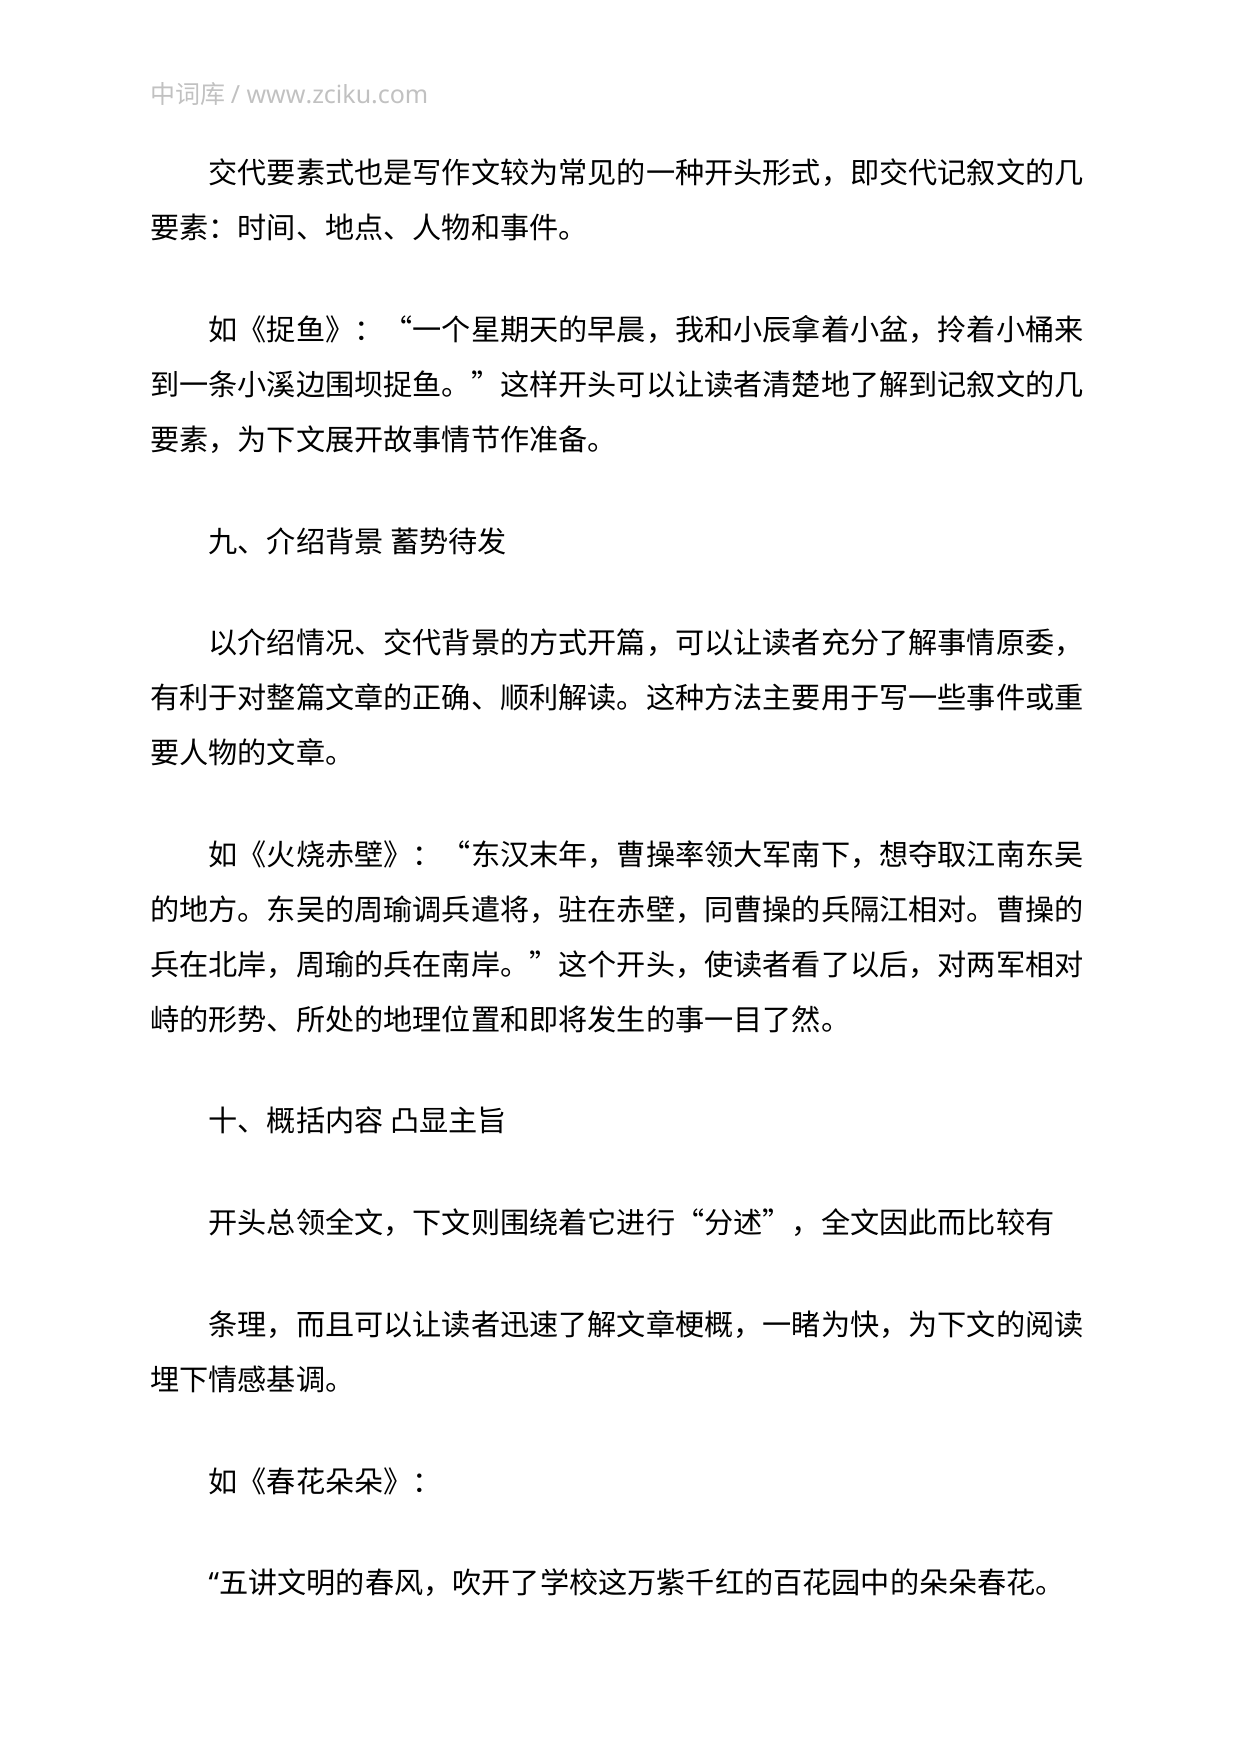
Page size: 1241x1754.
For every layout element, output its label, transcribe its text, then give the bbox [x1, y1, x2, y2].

text 如《春花朵朵》： [150, 1458, 1090, 1501]
text 如《火烧赤壁》：“东汉末年，曹操率领大军南下，想夺取江南东吴的地方。东吴的周瑜调兵遣将，驻在赤壁，同曹操的兵隔江相对。曹操的兵在北岸，周瑜的兵在南岸。”这个开头，使读者看了以后，对两军相对峙的形势、所处的地理位置和即将发生的事一目了然。 [150, 832, 1090, 1038]
text 交代要素式也是写作文较为常见的一种开头形式，即交代记叙文的几要素：时间、地点、人物和事件。 [150, 150, 1090, 247]
text 如《捉鱼》：“一个星期天的早晨，我和小辰拿着小盆，拎着小桶来到一条小溪边围坝捉鱼。”这样开头可以让读者清楚地了解到记叙文的几要素，为下文展开故事情节作准备。 [150, 307, 1090, 459]
text 条理，而且可以让读者迅速了解文章梗概，一睹为快，为下文的阅读埋下情感基调。 [150, 1302, 1090, 1399]
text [150, 1560, 1090, 1602]
text 开头总领全文，下文则围绕着它进行“分述”，全文因此而比较有 [150, 1200, 1090, 1242]
text 十、概括内容 凸显主旨 [150, 1098, 1090, 1140]
text 九、介绍背景 蓄势待发 [150, 518, 1090, 561]
text 以介绍情况、交代背景的方式开篇，可以让读者充分了解事情原委，有利于对整篇文章的正确、顺利解读。这种方法主要用于写一些事件或重要人物的文章。 [150, 620, 1090, 772]
